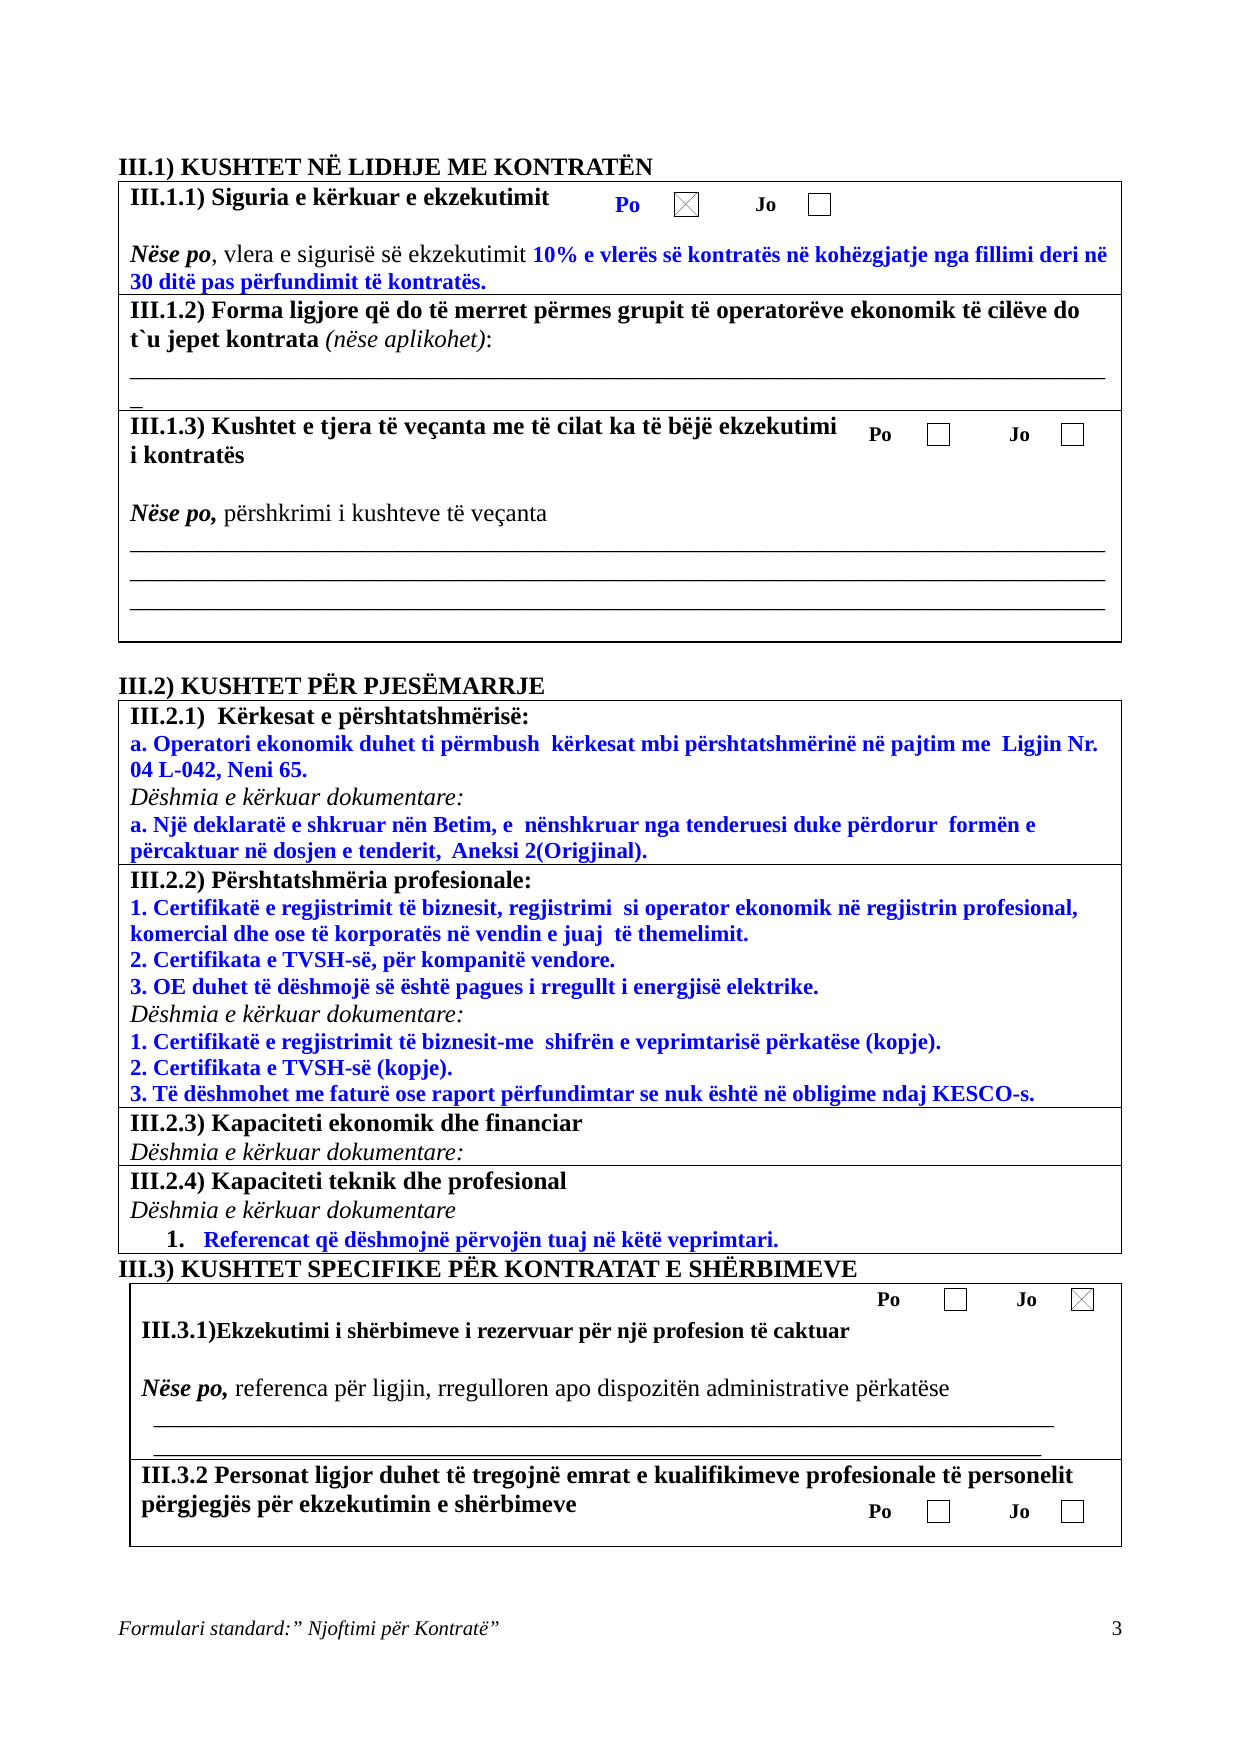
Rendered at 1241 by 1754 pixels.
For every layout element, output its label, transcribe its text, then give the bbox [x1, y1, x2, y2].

table_cell III.3.2 Personat ligjor duhet të tregojnë emrat e kualifikimeve profesionale të personelit përgjegjës për ekzekutimin e shërbimeve [131, 1460, 1121, 1546]
text III.1) KUSHTET NË LIDHJE ME KONTRATËN [118, 152, 1122, 181]
table_header III.1.1) Siguria e kërkuar e ekzekutimit Nëse po, vlera e sigurisë së ekzekutimit 10% e vlerës së kontratës në kohëzgjatje nga fillimi deri në 30 ditë pas përfundimit të kontratës. [119, 182, 1121, 294]
table_cell III.1.2) Forma ligjore që do të merret përmes grupit të operatorëve ekonomik të cilëve do t`u jepet kontrata (nëse aplikohet): _______________________________________________________________________________ [119, 295, 1121, 410]
table_header III.3.1)Ekzekutimi i shërbimeve i rezervuar për një profesion të caktuar Nëse po, referenca për ligjin, rregulloren apo dispozitën administrative përkatëse ________________________________________________________________________ _______________________________________________________________________ [131, 1284, 1121, 1459]
table_header III.2.1) Kërkesat e përshtatshmërisë: a. Operatori ekonomik duhet ti përmbush kërkesat mbi përshtatshmërinë në pajtim me Ligjin Nr. 04 L-042, Neni 65. Dëshmia e kërkuar dokumentare: a. Një deklaratë e shkruar nën Betim, e nënshkruar nga tenderuesi duke përdorur formën e përcaktuar në dosjen e tenderit, Aneksi 2(Origjinal). [119, 701, 1121, 864]
table_cell III.2.2) Përshtatshmëria profesionale: 1. Certifikatë e regjistrimit të biznesit, regjistrimi si operator ekonomik në regjistrin profesional, komercial dhe ose të korporatës në vendin e juaj të themelimit. 2. Certifikata e TVSH-së, për kompanitë vendore. 3. OE duhet të dëshmojë së është pagues i rregullt i energjisë elektrike. Dëshmia e kërkuar dokumentare: 1. Certifikatë e regjistrimit të biznesit-me shifrën e veprimtarisë përkatëse (kopje). 2. Certifikata e TVSH-së (kopje). 3. Të dëshmohet me faturë ose raport përfundimtar se nuk është në obligime ndaj KESCO-s. [119, 865, 1121, 1107]
table_cell III.2.3) Kapaciteti ekonomik dhe financiar Dëshmia e kërkuar dokumentare: [119, 1108, 1121, 1165]
text III.2) KUSHTET PËR PJESËMARRJE [118, 671, 1122, 700]
table_cell III.2.4) Kapaciteti teknik dhe profesional Dëshmia e kërkuar dokumentare Referencat që dëshmojnë përvojën tuaj në këtë veprimtari. [119, 1166, 1121, 1253]
text III.3) KUSHTET SPECIFIKE PËR KONTRATAT E SHËRBIMEVE [118, 1254, 1122, 1282]
table_cell III.1.3) Kushtet e tjera të veçanta me të cilat ka të bëjë ekzekutimi i kontratës Nëse po, përshkrimi i kushteve të veçanta ______________________________________________________________________________ ______________________________________________________________________________ ______________________________________________________________________________ [119, 411, 1121, 641]
